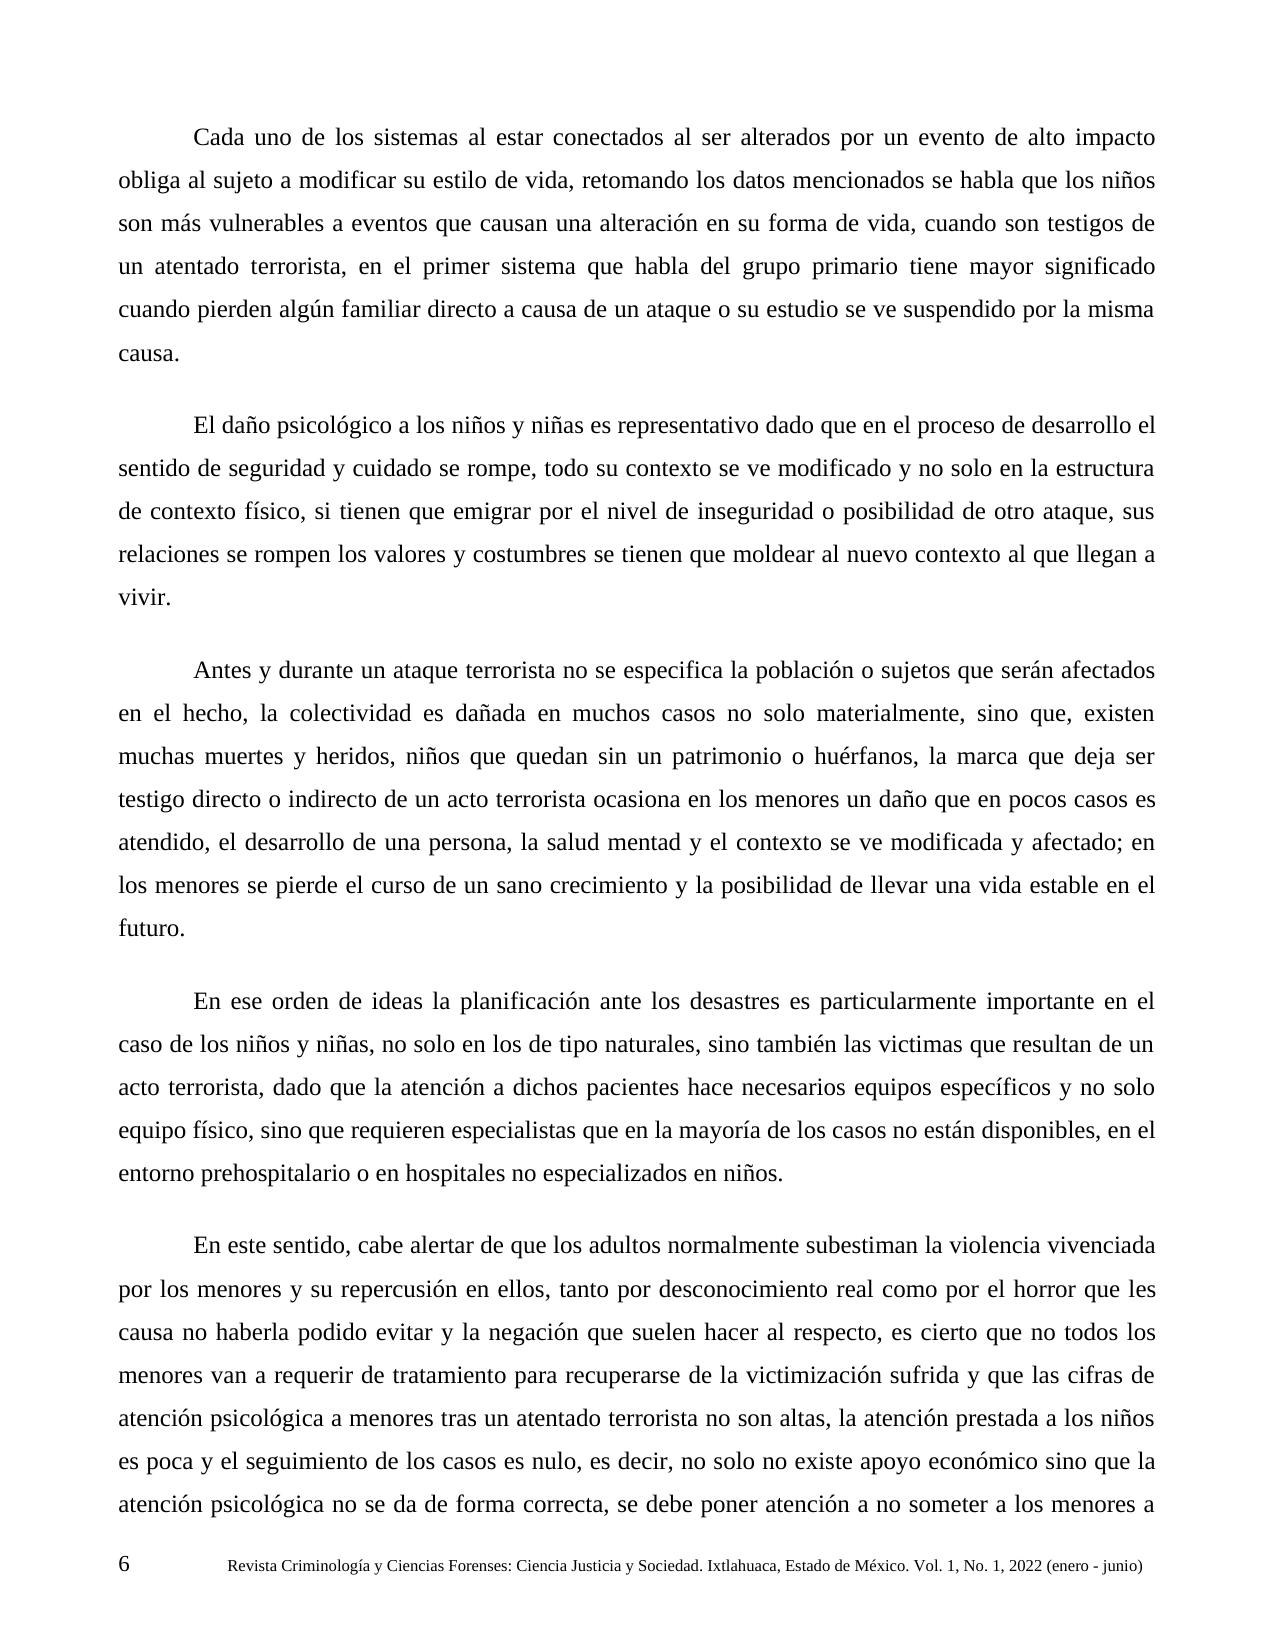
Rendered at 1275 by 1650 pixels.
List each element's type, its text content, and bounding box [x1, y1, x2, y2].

text Cada uno de los sistemas al estar conectados al ser alterados por un evento de alto impacto obliga al sujeto a modificar su estilo de vida, retomando los datos mencionados se habla que los niños son más vulnerables a eventos que causan una alteración en su forma de vida, cuando son testigos de un atentado terrorista, en el primer sistema que habla del grupo primario tiene mayor significado cuando pierden algún familiar directo a causa de un ataque o su estudio se ve suspendido por la misma causa. [118, 122, 1157, 366]
text En ese orden de ideas la planificación ante los desastres es particularmente importante en el caso de los niños y niñas, no solo en los de tipo naturales, sino también las victimas que resultan de un acto terrorista, dado que la atención a dichos pacientes hace necesarios equipos específicos y no solo equipo físico, sino que requieren especialistas que en la mayoría de los casos no están disponibles, en el entorno prehospitalario o en hospitales no especializados en niños. [118, 986, 1157, 1187]
text El daño psicológico a los niños y niñas es representativo dado que en el proceso de desarrollo el sentido de seguridad y cuidado se rompe, todo su contexto se ve modificado y no solo en la estructura de contexto físico, si tienen que emigrar por el nivel de inseguridad o posibilidad de otro ataque, sus relaciones se rompen los valores y costumbres se tienen que moldear al nuevo contexto al que llegan a vivir. [118, 410, 1157, 611]
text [118, 1231, 1157, 1518]
text Antes y durante un ataque terrorista no se especifica la población o sujetos que serán afectados en el hecho, la colectividad es dañada en muchos casos no solo materialmente, sino que, existen muchas muertes y heridos, niños que quedan sin un patrimonio o huérfanos, la marca que deja ser testigo directo o indirecto de un acto terrorista ocasiona en los menores un daño que en pocos casos es atendido, el desarrollo de una persona, la salud mentad y el contexto se ve modificada y afectado; en los menores se pierde el curso de un sano crecimiento y la posibilidad de llevar una vida estable en el futuro. [118, 655, 1157, 942]
